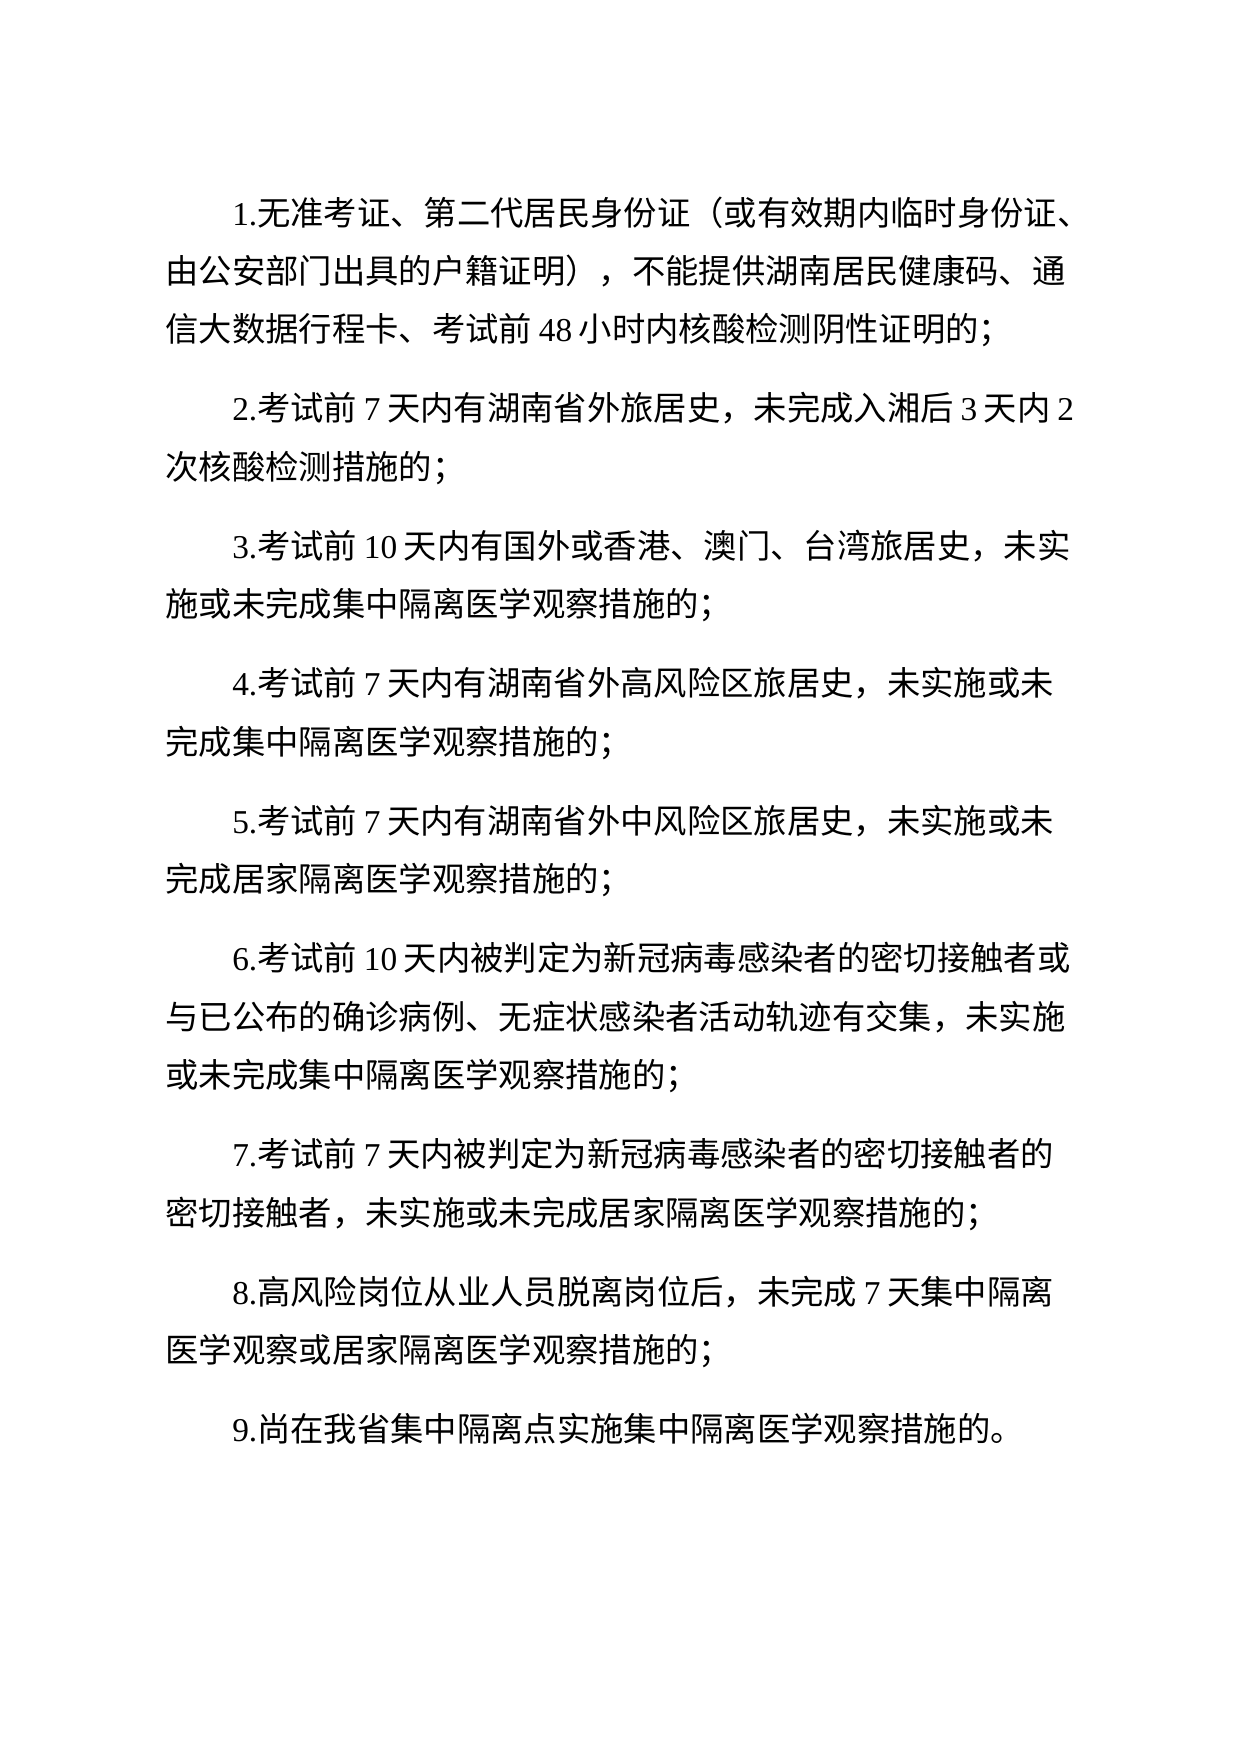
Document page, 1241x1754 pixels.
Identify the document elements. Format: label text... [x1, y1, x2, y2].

text 8.高风险岗位从业人员脱离岗位后，未完成7天集中隔离医学观察或居家隔离医学观察措施的； [165, 1257, 1087, 1374]
text 1.无准考证、第二代居民身份证（或有效期内临时身份证、由公安部门出具的户籍证明），不能提供湖南居民健康码、通信大数据行程卡、考试前48小时内核酸检测阴性证明的； [165, 178, 1087, 353]
text 2.考试前7天内有湖南省外旅居史，未完成入湘后3天内2次核酸检测措施的； [165, 374, 1087, 491]
text 3.考试前10天内有国外或香港、澳门、台湾旅居史，未实施或未完成集中隔离医学观察措施的； [165, 512, 1087, 628]
text 4.考试前7天内有湖南省外高风险区旅居史，未实施或未完成集中隔离医学观察措施的； [165, 649, 1087, 766]
text 9.尚在我省集中隔离点实施集中隔离医学观察措施的。 [165, 1395, 1087, 1453]
text 7.考试前7天内被判定为新冠病毒感染者的密切接触者的密切接触者，未实施或未完成居家隔离医学观察措施的； [165, 1120, 1087, 1237]
text 6.考试前10天内被判定为新冠病毒感染者的密切接触者或与已公布的确诊病例、无症状感染者活动轨迹有交集，未实施或未完成集中隔离医学观察措施的； [165, 924, 1087, 1099]
text 5.考试前7天内有湖南省外中风险区旅居史，未实施或未完成居家隔离医学观察措施的； [165, 787, 1087, 903]
